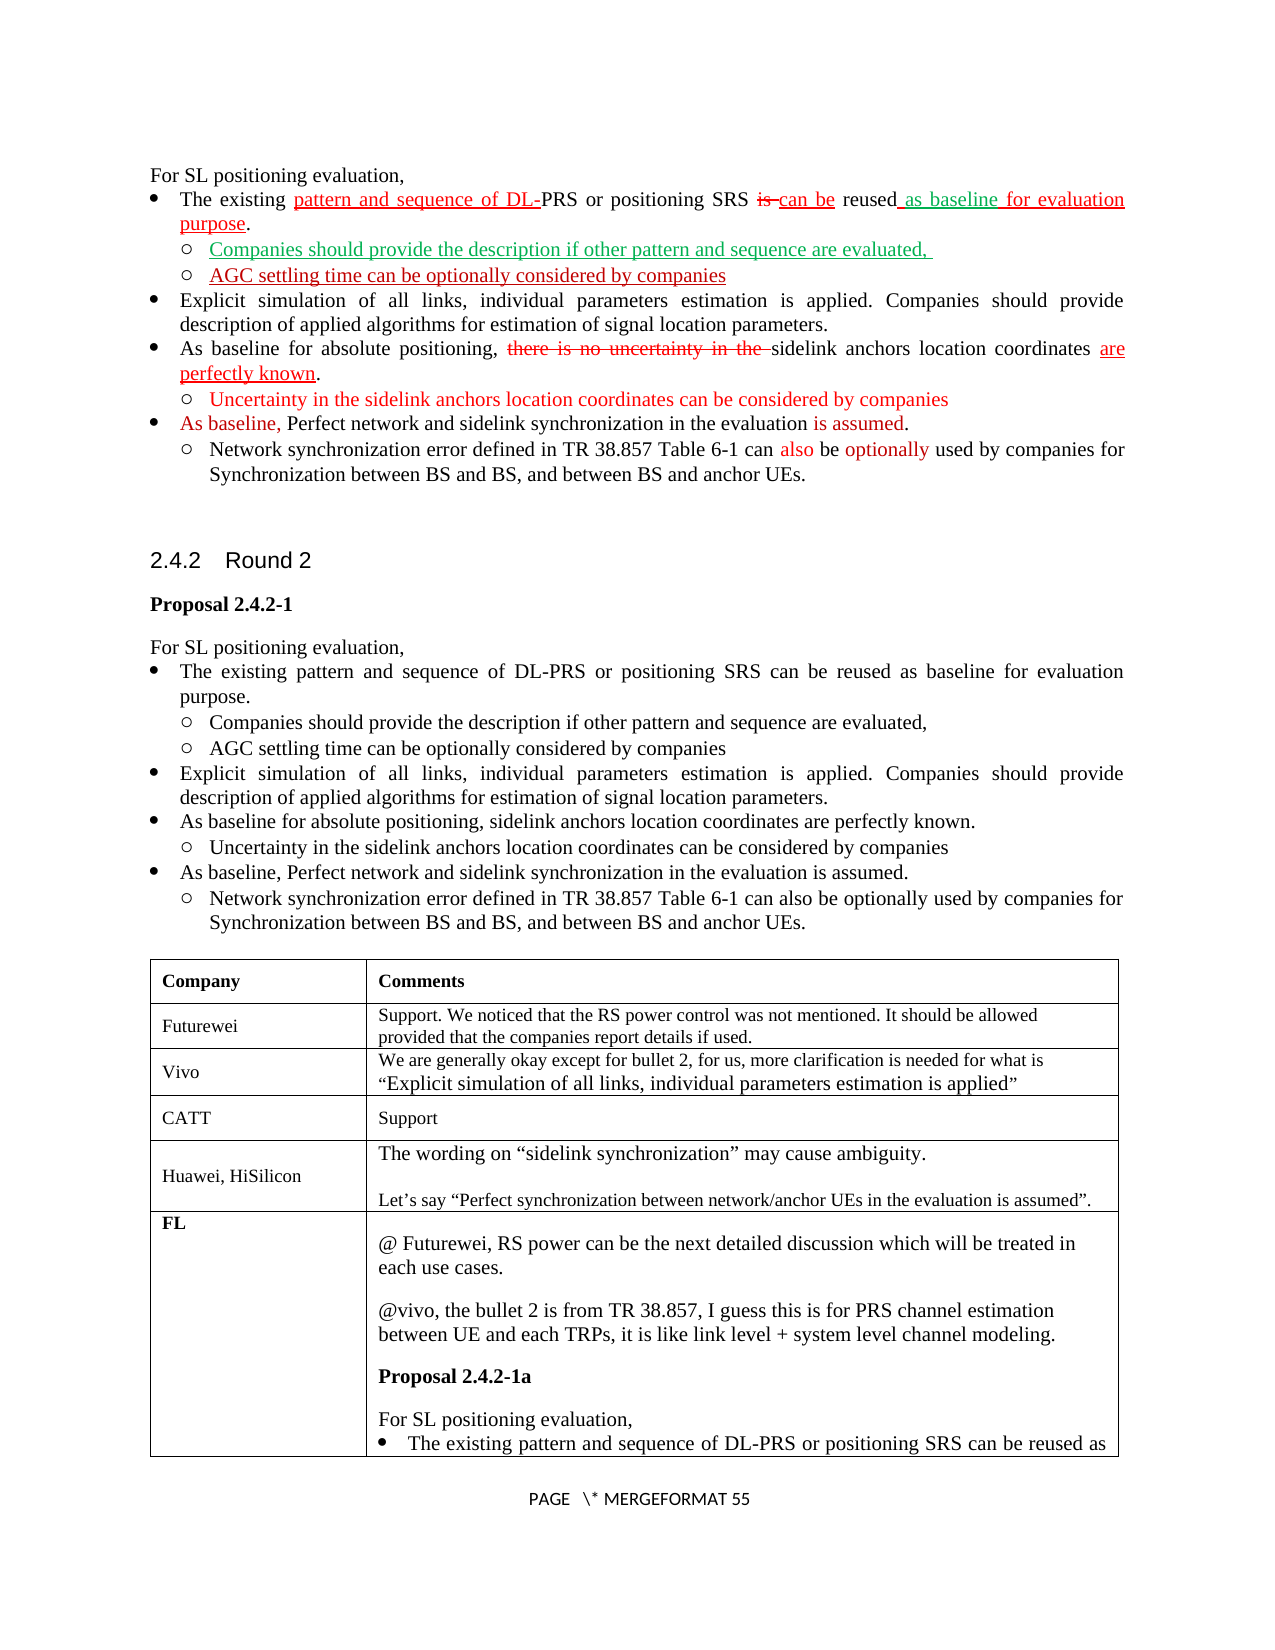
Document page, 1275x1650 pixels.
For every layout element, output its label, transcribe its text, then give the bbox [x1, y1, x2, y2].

list Explicit simulation of all links, individual parameters estimation is applied. Companies should provide description of applied algorithms for estimation of signal location parameters. [150, 288, 1125, 336]
table_header Company [151, 960, 366, 1003]
list The existing pattern and sequence of DL-PRS or positioning SRS can be reused as baseline for evaluation purpose. [150, 659, 1125, 708]
list As baseline, Perfect network and sidelink synchronization in the evaluation is assumed. [150, 411, 1125, 435]
list AGC settling time can be optionally considered by companies [179, 261, 1125, 288]
table_cell We are generally okay except for bullet 2, for us, more clarification is needed for what is “Explicit simulation of all links, individual parameters estimation is applied” [367, 1049, 1118, 1095]
list Uncertainty in the sidelink anchors location coordinates can be considered by companies [179, 384, 1125, 411]
text For SL positioning evaluation, [150, 635, 1125, 659]
table_cell Support [367, 1096, 1118, 1140]
list Companies should provide the description if other pattern and sequence are evaluated, [179, 235, 1125, 261]
table_cell The wording on “sidelink synchronization” may cause ambiguity. Let’s say “Perfect synchronization between network/anchor UEs in the evaluation is assumed”. [367, 1141, 1118, 1211]
list As baseline for absolute positioning, there is no uncertainty in the sidelink anchors location coordinates are perfectly known. [150, 336, 1125, 384]
table_cell Support. We noticed that the RS power control was not mentioned. It should be allowed provided that the companies report details if used. [367, 1004, 1118, 1048]
subtitle Round 2 [150, 547, 1125, 574]
list AGC settling time can be optionally considered by companies [179, 734, 1125, 760]
text Proposal 2.4.2-1 [150, 592, 1125, 616]
table_cell Vivo [151, 1049, 366, 1095]
table_cell Huawei, HiSilicon [151, 1141, 366, 1211]
table_cell Futurewei [151, 1004, 366, 1048]
list Network synchronization error defined in TR 38.857 Table 6-1 can also be optionally used by companies for Synchronization between BS and BS, and between BS and anchor UEs. [179, 884, 1125, 934]
list As baseline for absolute positioning, sidelink anchors location coordinates are perfectly known. [150, 809, 1125, 833]
list Explicit simulation of all links, individual parameters estimation is applied. Companies should provide description of applied algorithms for estimation of signal location parameters. [150, 760, 1125, 809]
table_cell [367, 1212, 1118, 1456]
table_cell CATT [151, 1096, 366, 1140]
list As baseline, Perfect network and sidelink synchronization in the evaluation is assumed. [150, 859, 1125, 884]
text For SL positioning evaluation, [150, 162, 1125, 187]
list Companies should provide the description if other pattern and sequence are evaluated, [179, 708, 1125, 734]
table_cell FL [151, 1212, 366, 1456]
list Network synchronization error defined in TR 38.857 Table 6-1 can also be optionally used by companies for Synchronization between BS and BS, and between BS and anchor UEs. [179, 435, 1125, 486]
table_header Comments [367, 960, 1118, 1003]
list The existing pattern and sequence of DL-PRS or positioning SRS is can be reused as baseline for evaluation purpose. [150, 187, 1125, 235]
list Uncertainty in the sidelink anchors location coordinates can be considered by companies [179, 833, 1125, 859]
